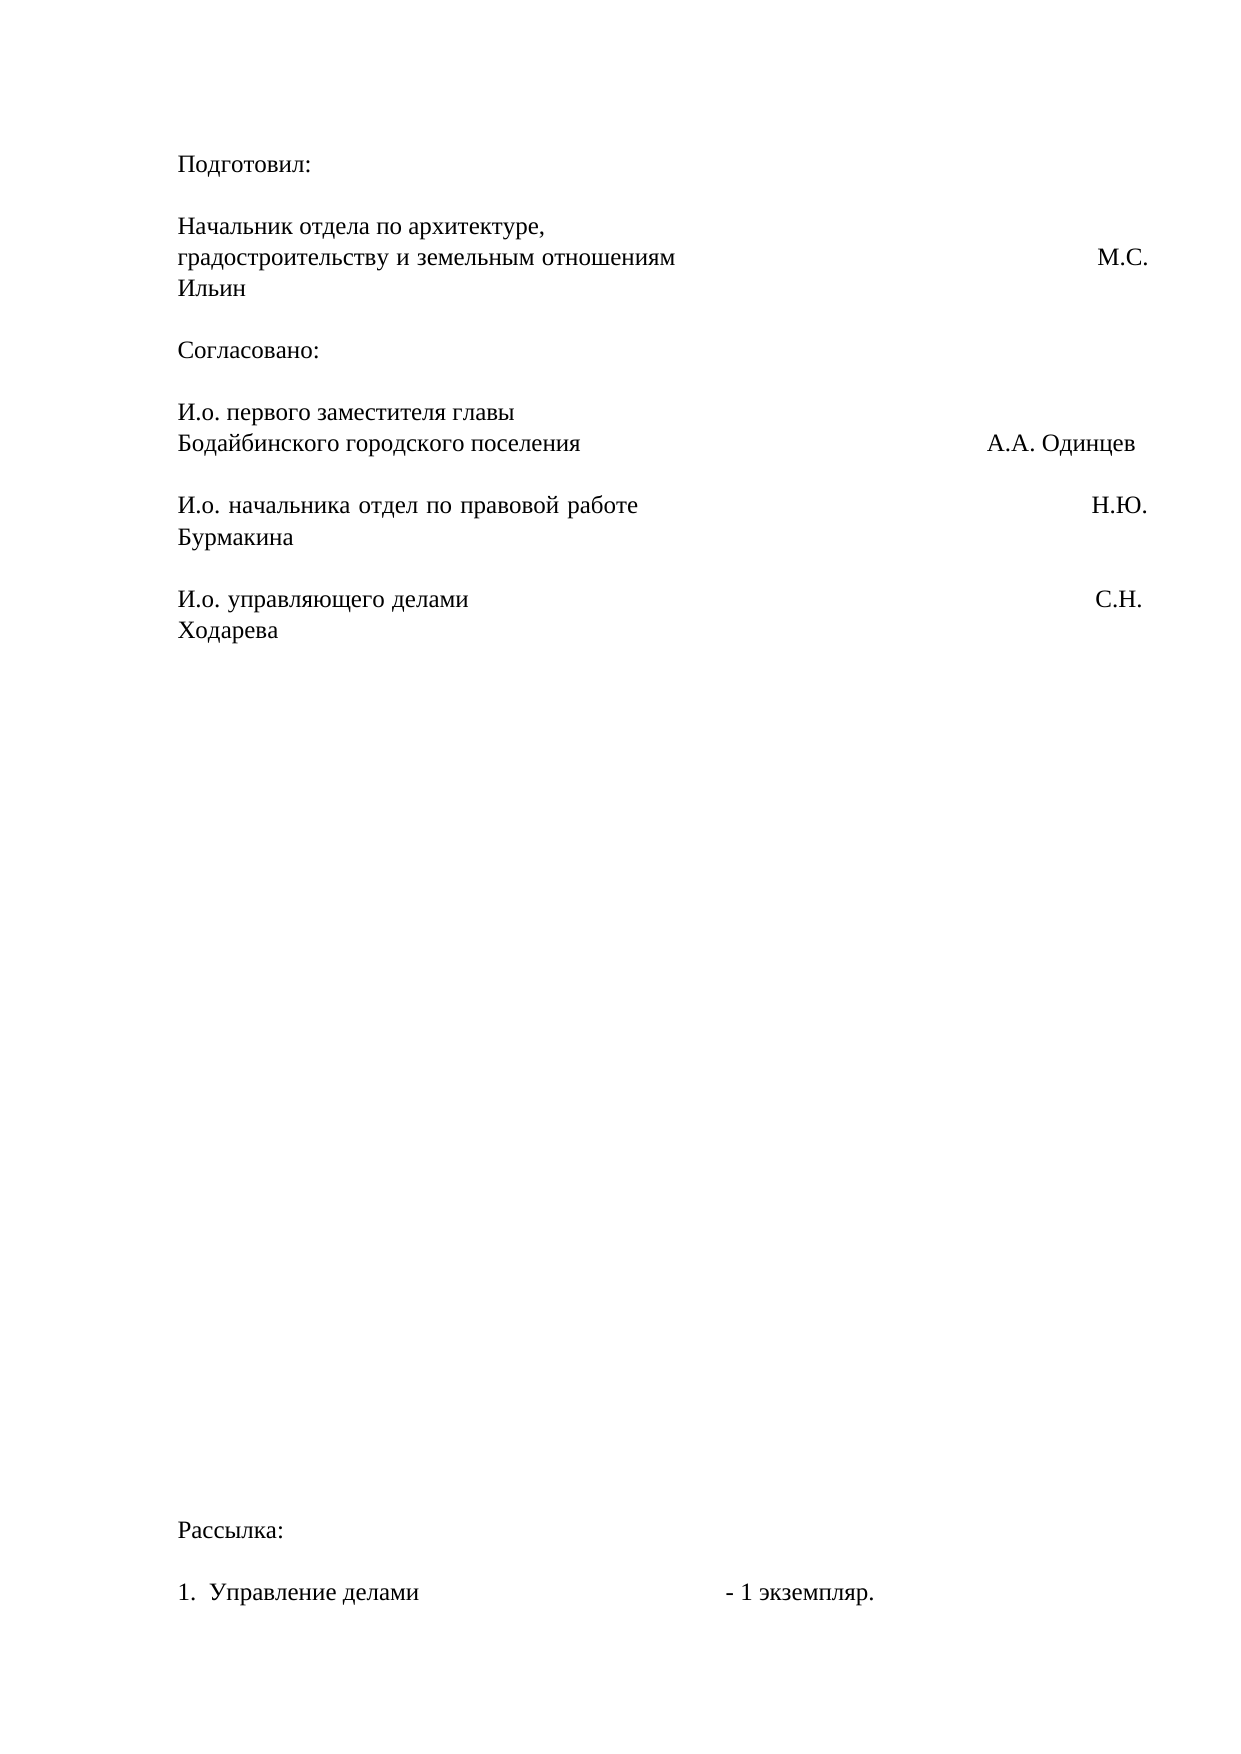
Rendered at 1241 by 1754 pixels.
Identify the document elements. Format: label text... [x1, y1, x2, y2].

text И.о. управляющего делами С.Н. Ходарева [177, 584, 1152, 643]
text 1. Управление делами - 1 экземпляр. [177, 1577, 1152, 1606]
text И.о. первого заместителя главы [177, 366, 1152, 426]
text Согласовано: [177, 335, 1152, 364]
text Подготовил: [177, 149, 1152, 178]
text Бодайбинского городского поселения А.А. Одинцев [177, 428, 1152, 457]
text градостроительству и земельным отношениям М.С. Ильин [177, 242, 1152, 302]
text Рассылка: [177, 1515, 1152, 1544]
text Начальник отдела по архитектуре, [177, 211, 1152, 240]
text И.о. начальника отдел по правовой работе Н.Ю. Бурмакина [177, 491, 1152, 550]
